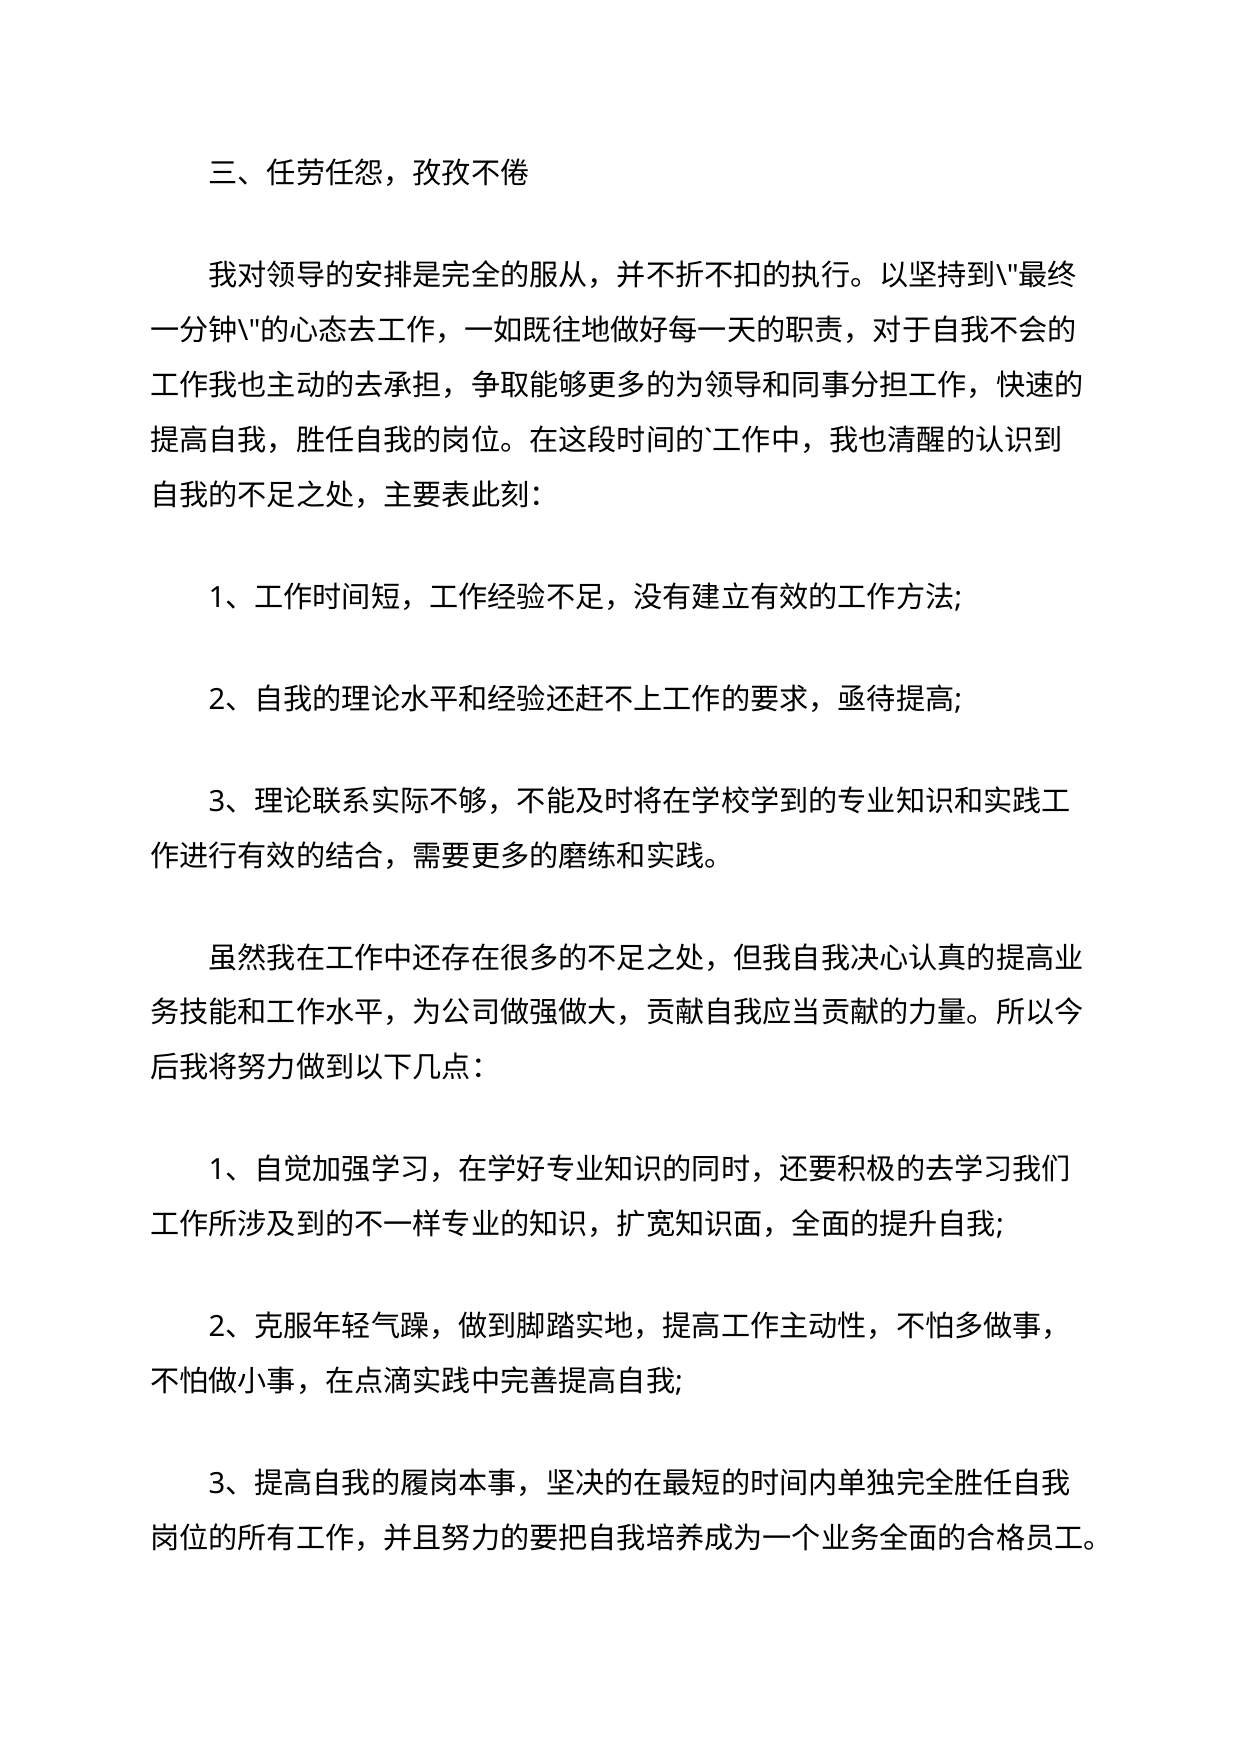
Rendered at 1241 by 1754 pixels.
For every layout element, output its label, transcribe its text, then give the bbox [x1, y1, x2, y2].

text 我对领导的安排是完全的服从，并不折不扣的执行。以坚持到\"最终一分钟\"的心态去工作，一如既往地做好每一天的职责，对于自我不会的工作我也主动的去承担，争取能够更多的为领导和同事分担工作，快速的提高自我，胜任自我的岗位。在这段时间的`工作中，我也清醒的认识到自我的不足之处，主要表此刻： [150, 252, 1090, 514]
text 2、自我的理论水平和经验还赶不上工作的要求，亟待提高; [150, 675, 1090, 718]
text 3、理论联系实际不够，不能及时将在学校学到的专业知识和实践工作进行有效的结合，需要更多的磨练和实践。 [150, 777, 1090, 875]
text 2、克服年轻气躁，做到脚踏实地，提高工作主动性，不怕多做事，不怕做小事，在点滴实践中完善提高自我; [150, 1303, 1090, 1400]
text 1、自觉加强学习，在学好专业知识的同时，还要积极的去学习我们工作所涉及到的不一样专业的知识，扩宽知识面，全面的提升自我; [150, 1146, 1090, 1243]
text 3、提高自我的履岗本事，坚决的在最短的时间内单独完全胜任自我岗位的所有工作，并且努力的要把自我培养成为一个业务全面的合格员工。 [150, 1460, 1090, 1557]
text 虽然我在工作中还存在很多的不足之处，但我自我决心认真的提高业务技能和工作水平，为公司做强做大，贡献自我应当贡献的力量。所以今后我将努力做到以下几点： [150, 934, 1090, 1086]
text 1、工作时间短，工作经验不足，没有建立有效的工作方法; [150, 573, 1090, 616]
text 三、任劳任怨，孜孜不倦 [150, 150, 1090, 192]
